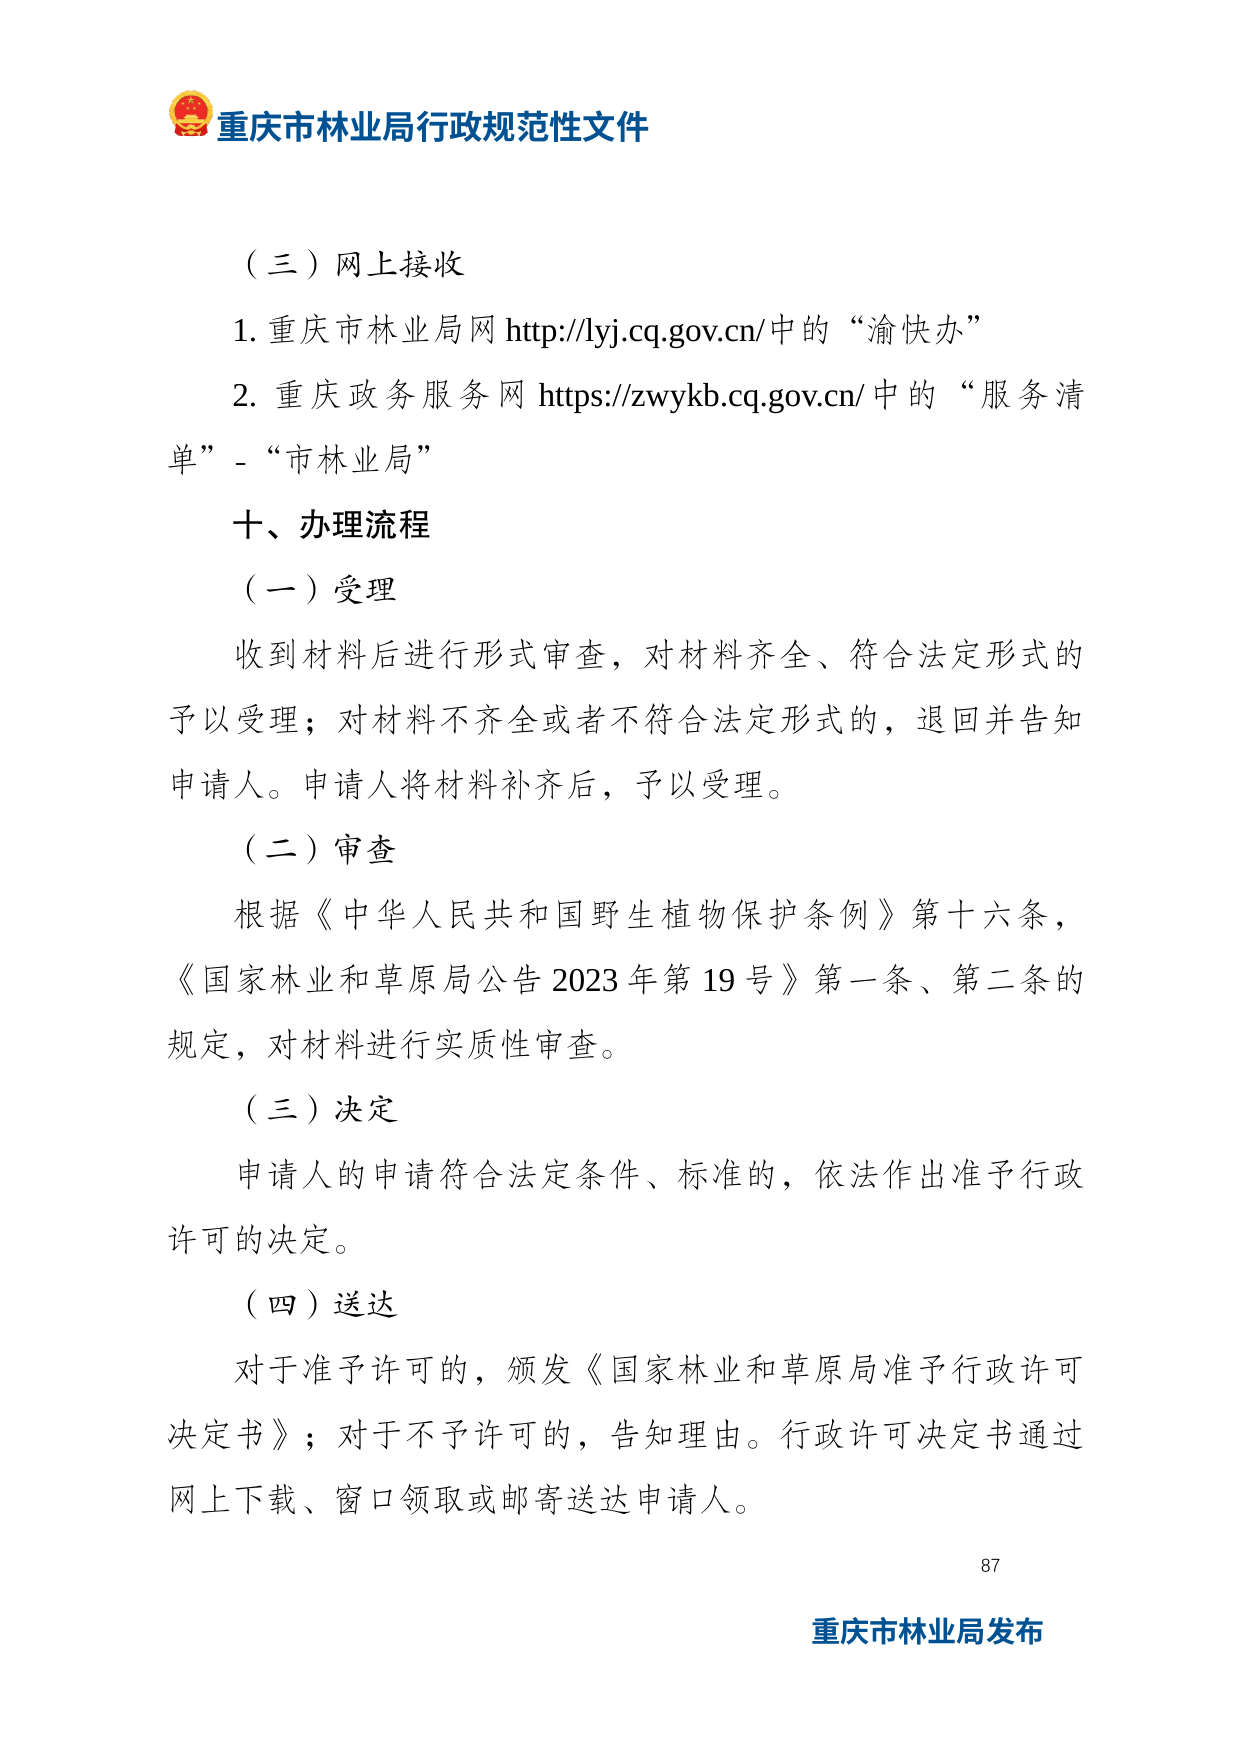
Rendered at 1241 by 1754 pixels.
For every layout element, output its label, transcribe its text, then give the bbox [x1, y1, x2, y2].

text 十、办理流程 [165, 493, 1087, 558]
text 收到材料后进行形式审查，对材料齐全、符合法定形式的予以受理；对材料不齐全或者不符合法定形式的，退回并告知申请人。申请人将材料补齐后，予以受理。 [165, 623, 1087, 818]
text （一）受理 [165, 558, 1087, 623]
text 2. 重庆政务服务网https://zwykb.cq.gov.cn/中的“服务清单”-“市林业局” [165, 363, 1087, 493]
text （四）送达 [165, 1273, 1087, 1338]
text （三）决定 [165, 1078, 1087, 1143]
text （三）网上接收 [165, 233, 1087, 298]
text 对于准予许可的，颁发《国家林业和草原局准予行政许可决定书》；对于不予许可的，告知理由。行政许可决定书通过网上下载、窗口领取或邮寄送达申请人。 [165, 1338, 1087, 1533]
text （二）审查 [165, 818, 1087, 883]
text 申请人的申请符合法定条件、标准的，依法作出准予行政许可的决定。 [165, 1143, 1087, 1273]
text 根据《中华人民共和国野生植物保护条例》第十六条，《国家林业和草原局公告2023年第19号》第一条、第二条的规定，对材料进行实质性审查。 [165, 883, 1087, 1078]
text 1. 重庆市林业局网http://lyj.cq.gov.cn/中的“渝快办” [165, 298, 1087, 363]
picture [165, 88, 217, 140]
